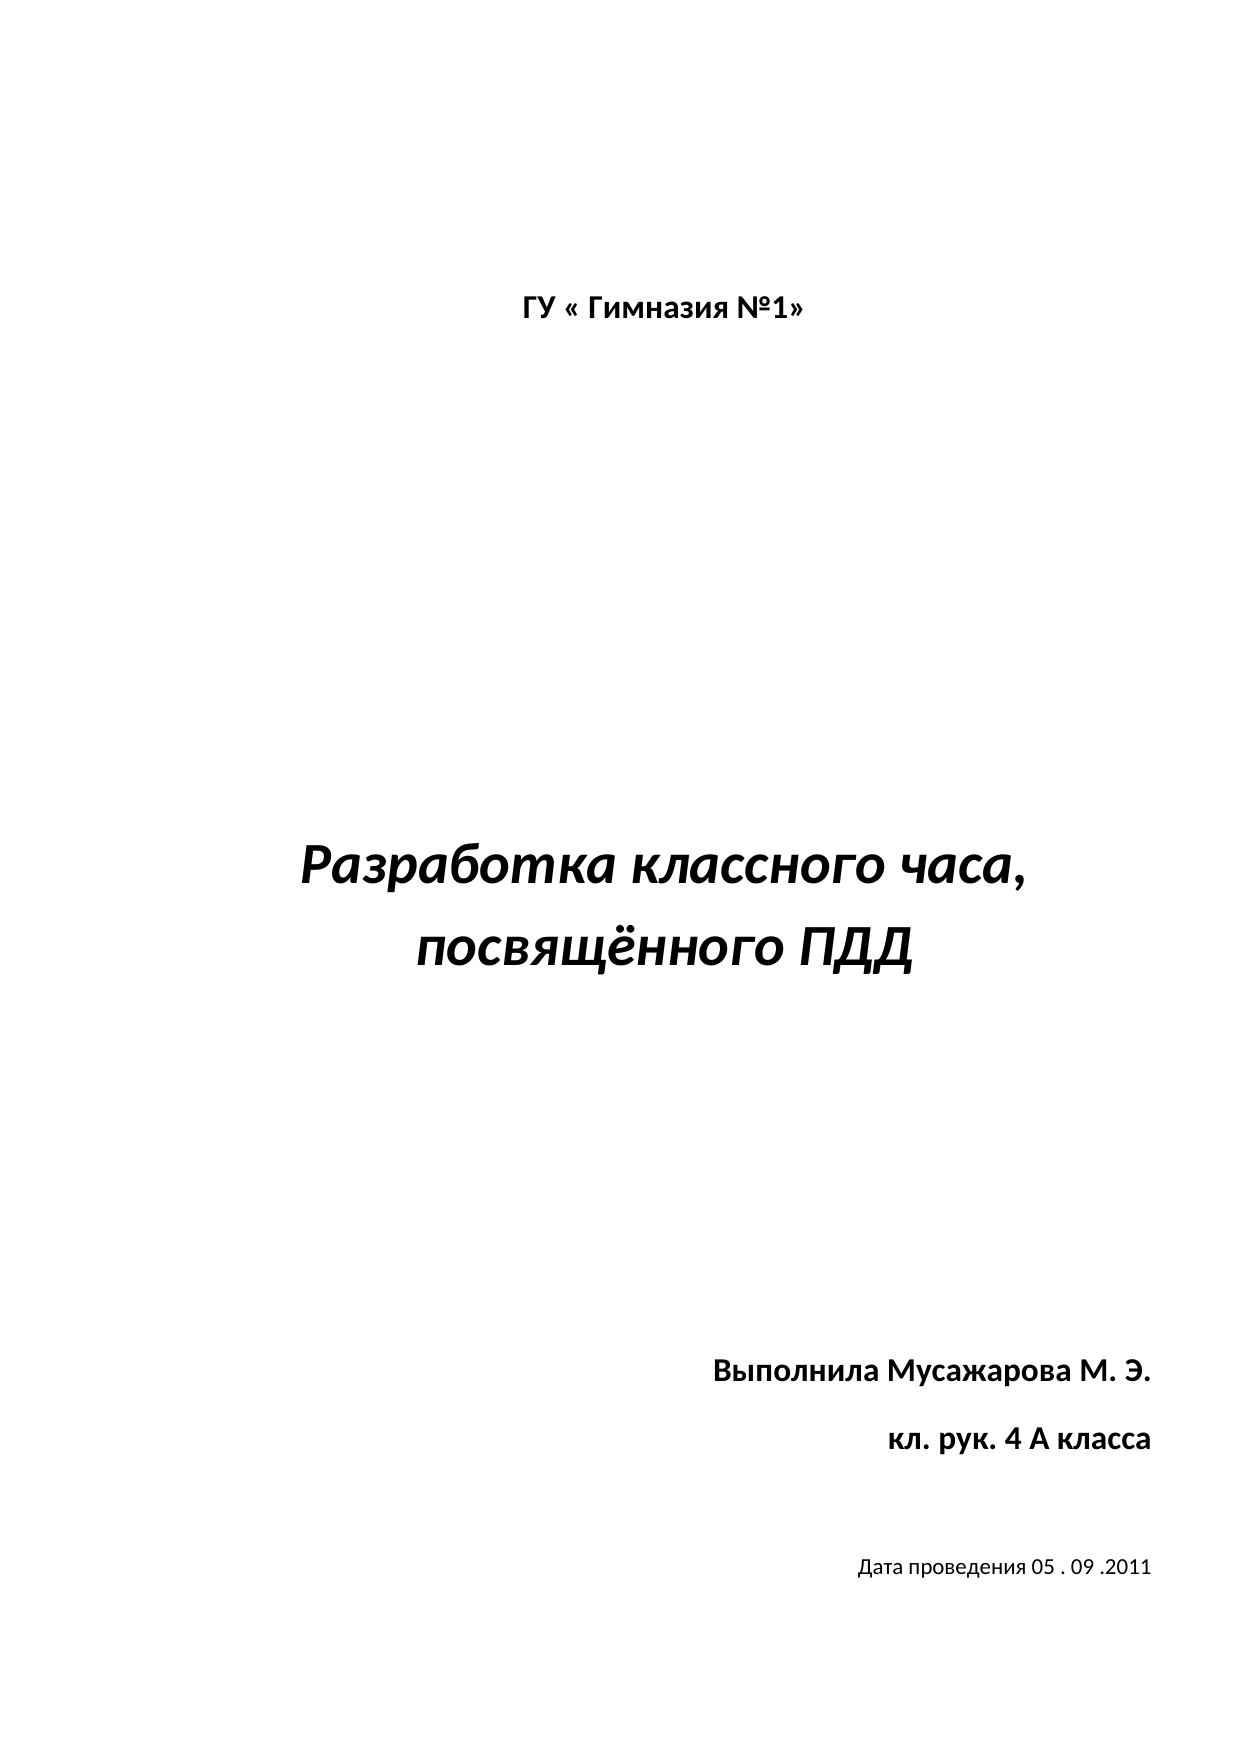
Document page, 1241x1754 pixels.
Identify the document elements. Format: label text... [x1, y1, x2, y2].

text Дата проведения 05 . 09 .2011 [177, 1552, 1152, 1580]
text кл. рук. 4 А класса [177, 1417, 1152, 1457]
text Выполнила Мусажарова М. Э. [177, 1349, 1152, 1390]
text ГУ « Гимназия №1» [177, 286, 1152, 326]
text Разработка классного часа, посвящённого ПДД [177, 826, 1152, 979]
